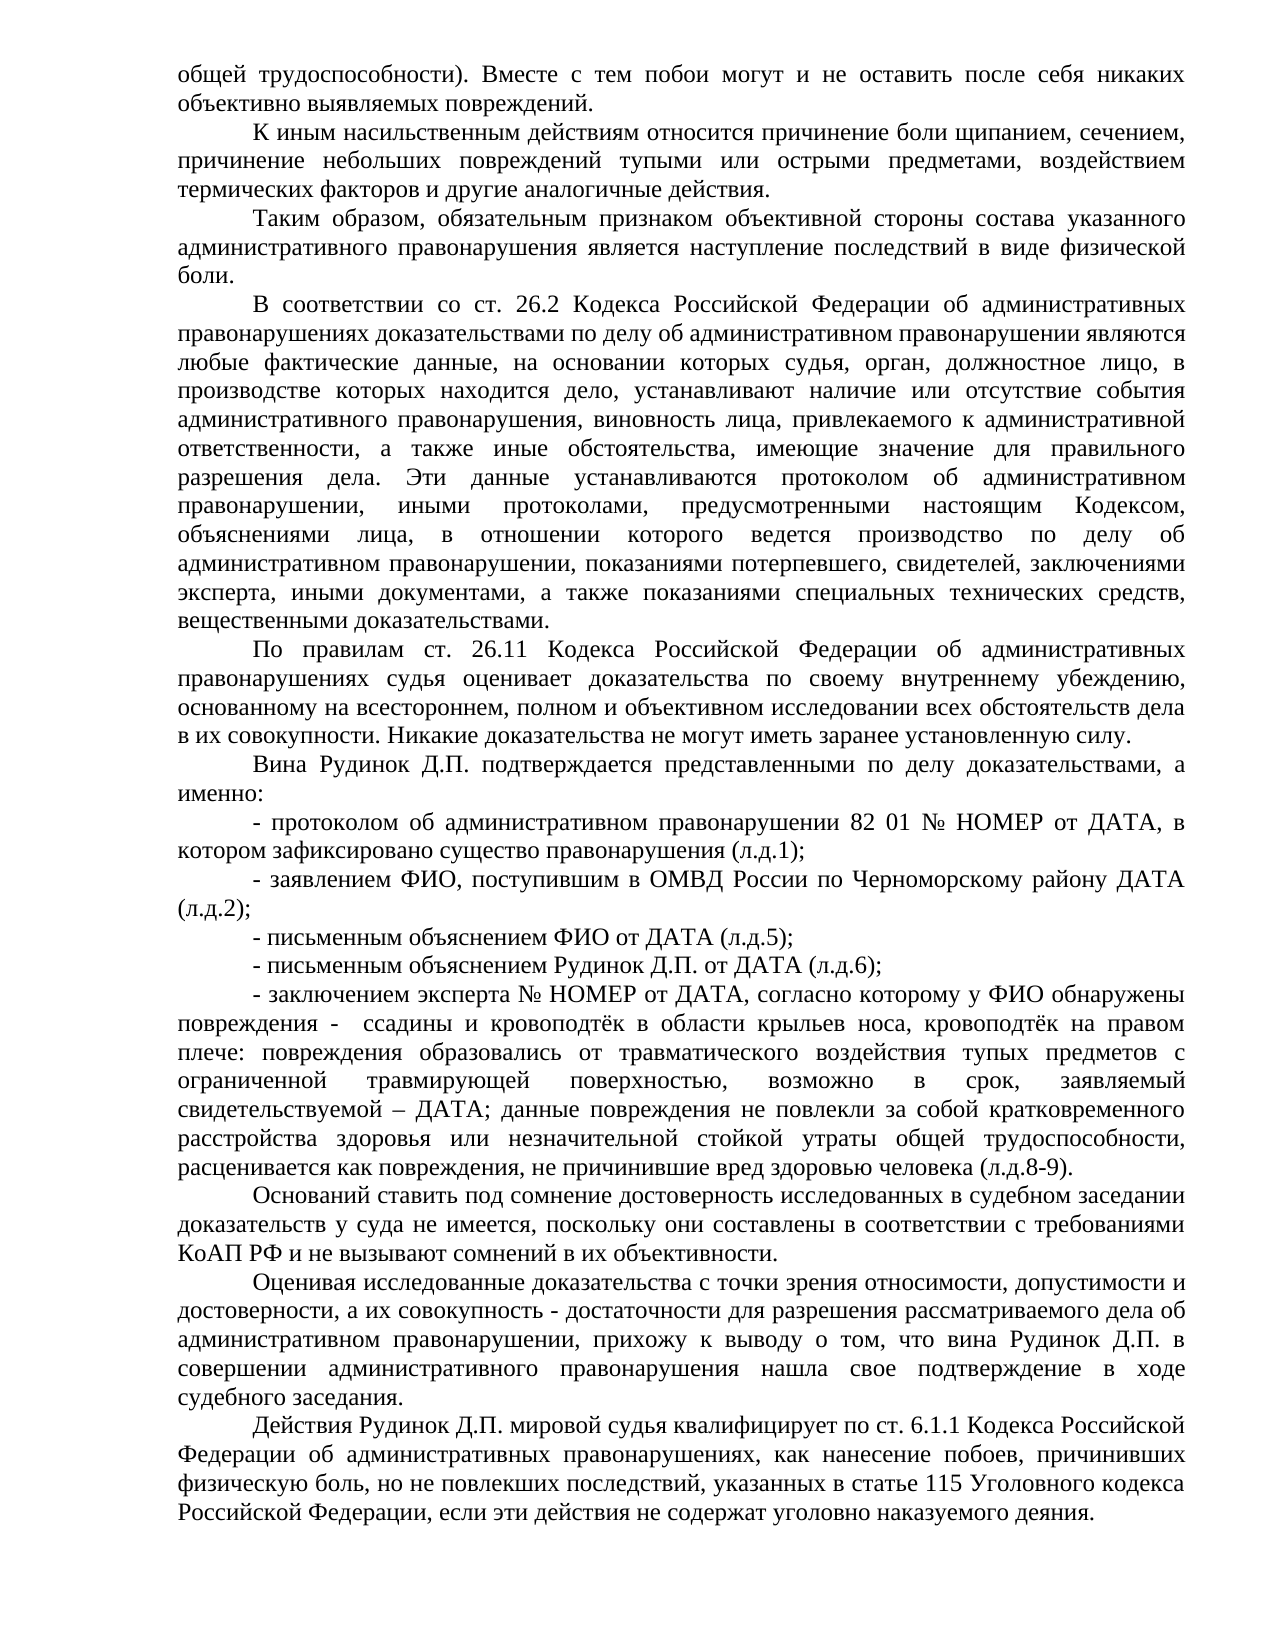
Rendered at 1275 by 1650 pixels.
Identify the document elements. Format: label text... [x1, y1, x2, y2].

text - письменным объяснением Рудинок Д.П. от ДАТА (л.д.6); [177, 950, 1186, 979]
text Вина Рудинок Д.П. подтверждается представленными по делу доказательствами, а именно: [177, 749, 1186, 807]
text - письменным объяснением ФИО от ДАТА (л.д.5); [177, 922, 1186, 950]
text К иным насильственным действиям относится причинение боли щипанием, сечением, причинение небольших повреждений тупыми или острыми предметами, воздействием термических факторов и другие аналогичные действия. [177, 117, 1186, 203]
text - протоколом об административном правонарушении 82 01 № НОМЕР от ДАТА, в котором зафиксировано существо правонарушения (л.д.1); [177, 807, 1186, 864]
text Действия Рудинок Д.П. мировой судья квалифицирует по ст. 6.1.1 Кодекса Российской Федерации об административных правонарушениях, как нанесение побоев, причинивших физическую боль, но не повлекших последствий, указанных в статье 115 Уголовного кодекса Российской Федерации, если эти действия не содержат уголовно наказуемого деяния. [177, 1410, 1186, 1525]
text По правилам ст. 26.11 Кодекса Российской Федерации об административных правонарушениях судья оценивает доказательства по своему внутреннему убеждению, основанному на всестороннем, полном и объективном исследовании всех обстоятельств дела в их совокупности. Никакие доказательства не могут иметь заранее установленную силу. [177, 634, 1186, 749]
text В соответствии со ст. 26.2 Кодекса Российской Федерации об административных правонарушениях доказательствами по делу об административном правонарушении являются любые фактические данные, на основании которых судья, орган, должностное лицо, в производстве которых находится дело, устанавливают наличие или отсутствие события административного правонарушения, виновность лица, привлекаемого к административной ответственности, а также иные обстоятельства, имеющие значение для правильного разрешения дела. Эти данные устанавливаются протоколом об административном правонарушении, иными протоколами, предусмотренными настоящим Кодексом, объяснениями лица, в отношении которого ведется производство по делу об административном правонарушении, показаниями потерпевшего, свидетелей, заключениями эксперта, иными документами, а также показаниями специальных технических средств, вещественными доказательствами. [177, 289, 1186, 634]
text Таким образом, обязательным признаком объективной стороны состава указанного административного правонарушения является наступление последствий в виде физической боли. [177, 203, 1186, 289]
text - заключением эксперта № НОМЕР от ДАТА, согласно которому у ФИО обнаружены повреждения - ссадины и кровоподтёк в области крыльев носа, кровоподтёк на правом плече: повреждения образовались от травматического воздействия тупых предметов с ограниченной травмирующей поверхностью, возможно в срок, заявляемый свидетельствуемой – ДАТА; данные повреждения не повлекли за собой кратковременного расстройства здоровья или незначительной стойкой утраты общей трудоспособности, расценивается как повреждения, не причинившие вред здоровью человека (л.д.8-9). [177, 979, 1186, 1180]
text Оснований ставить под сомнение достоверность исследованных в судебном заседании доказательств у суда не имеется, поскольку они составлены в соответствии с требованиями КоАП РФ и не вызывают сомнений в их объективности. [177, 1180, 1186, 1267]
text Оценивая исследованные доказательства с точки зрения относимости, допустимости и достоверности, а их совокупность - достаточности для разрешения рассматриваемого дела об административном правонарушении, прихожу к выводу о том, что вина Рудинок Д.П. в совершении административного правонарушения нашла свое подтверждение в ходе судебного заседания. [177, 1267, 1186, 1410]
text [177, 59, 1186, 117]
text - заявлением ФИО, поступившим в ОМВД России по Черноморскому району ДАТА (л.д.2); [177, 864, 1186, 922]
